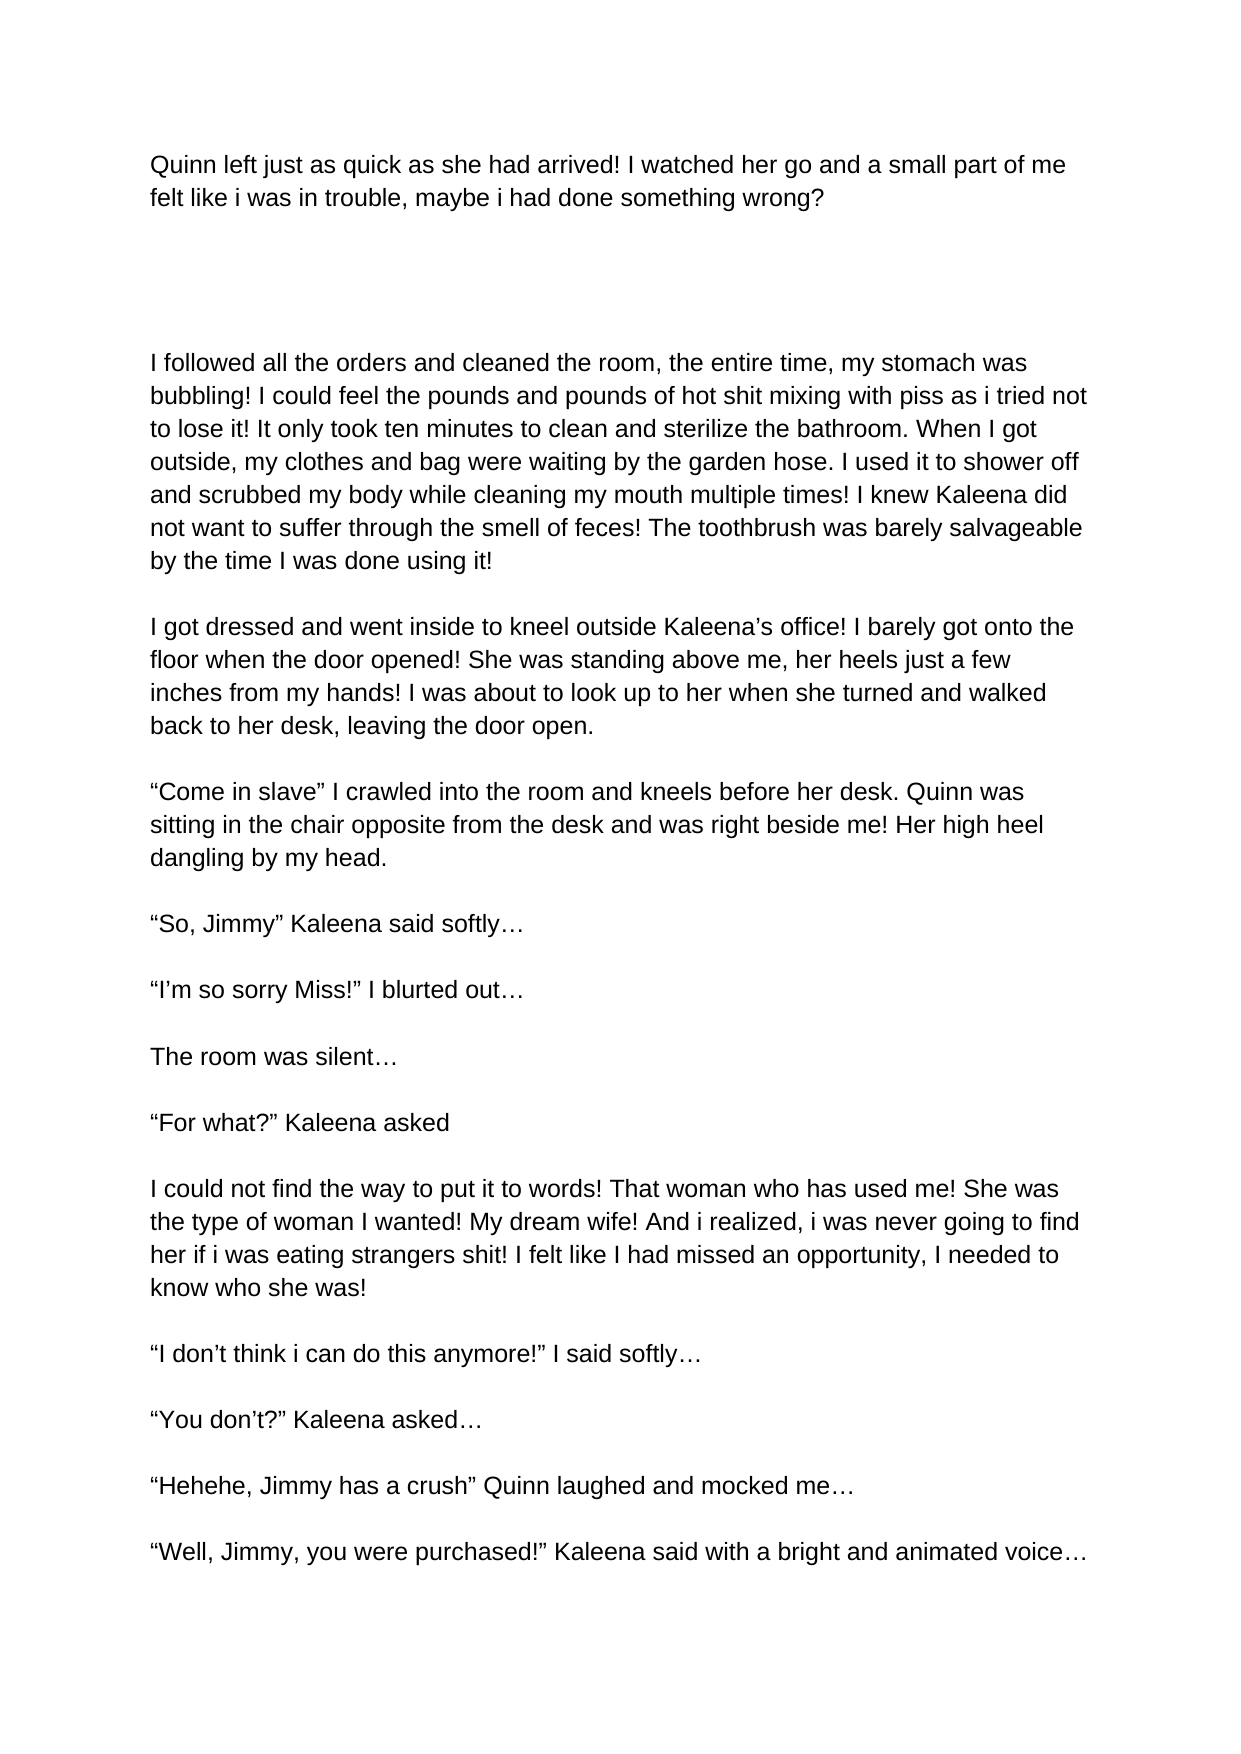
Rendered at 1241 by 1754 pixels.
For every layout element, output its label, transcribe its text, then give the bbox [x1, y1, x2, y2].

text Quinn left just as quick as she had arrived! I watched her go and a small part of me felt like i was in trouble, maybe i had done something wrong? [150, 150, 1090, 212]
text “For what?” Kaleena asked [150, 1108, 1090, 1136]
text “Well, Jimmy, you were purchased!” Kaleena said with a bright and animated voice… [150, 1537, 1090, 1566]
text The room was silent… [150, 1042, 1090, 1070]
text “Come in slave” I crawled into the room and kneels before her desk. Quinn was sitting in the chair opposite from the desk and was right beside me! Her high heel dangling by my head. [150, 777, 1090, 872]
text I followed all the orders and cleaned the room, the entire time, my stomach was bubbling! I could feel the pounds and pounds of hot shit mixing with piss as i tried not to lose it! It only took ten minutes to clean and sterilize the bathroom. When I got outside, my clothes and bag were waiting by the garden hose. I used it to shower off and scrubbed my body while cleaning my mouth multiple times! I knew Kaleena did not want to suffer through the smell of feces! The toothbrush was barely salvageable by the time I was done using it! [150, 348, 1090, 575]
text “I don’t think i can do this anymore!” I said softly… [150, 1339, 1090, 1367]
text “You don’t?” Kaleena asked… [150, 1405, 1090, 1433]
text “Hehehe, Jimmy has a crush” Quinn laughed and mocked me… [150, 1471, 1090, 1499]
text “I’m so sorry Miss!” I blurted out… [150, 976, 1090, 1004]
text I could not find the way to put it to words! That woman who has used me! She was the type of woman I wanted! My dream wife! And i realized, i was never going to find her if i was eating strangers shit! I felt like I had missed an opportunity, I needed to know who she was! [150, 1174, 1090, 1301]
text “So, Jimmy” Kaleena said softly… [150, 909, 1090, 938]
text I got dressed and went inside to kneel outside Kaleena’s office! I barely got onto the floor when the door opened! She was standing above me, her heels just a few inches from my hands! I was about to look up to her when she turned and walked back to her desk, leaving the door open. [150, 612, 1090, 740]
